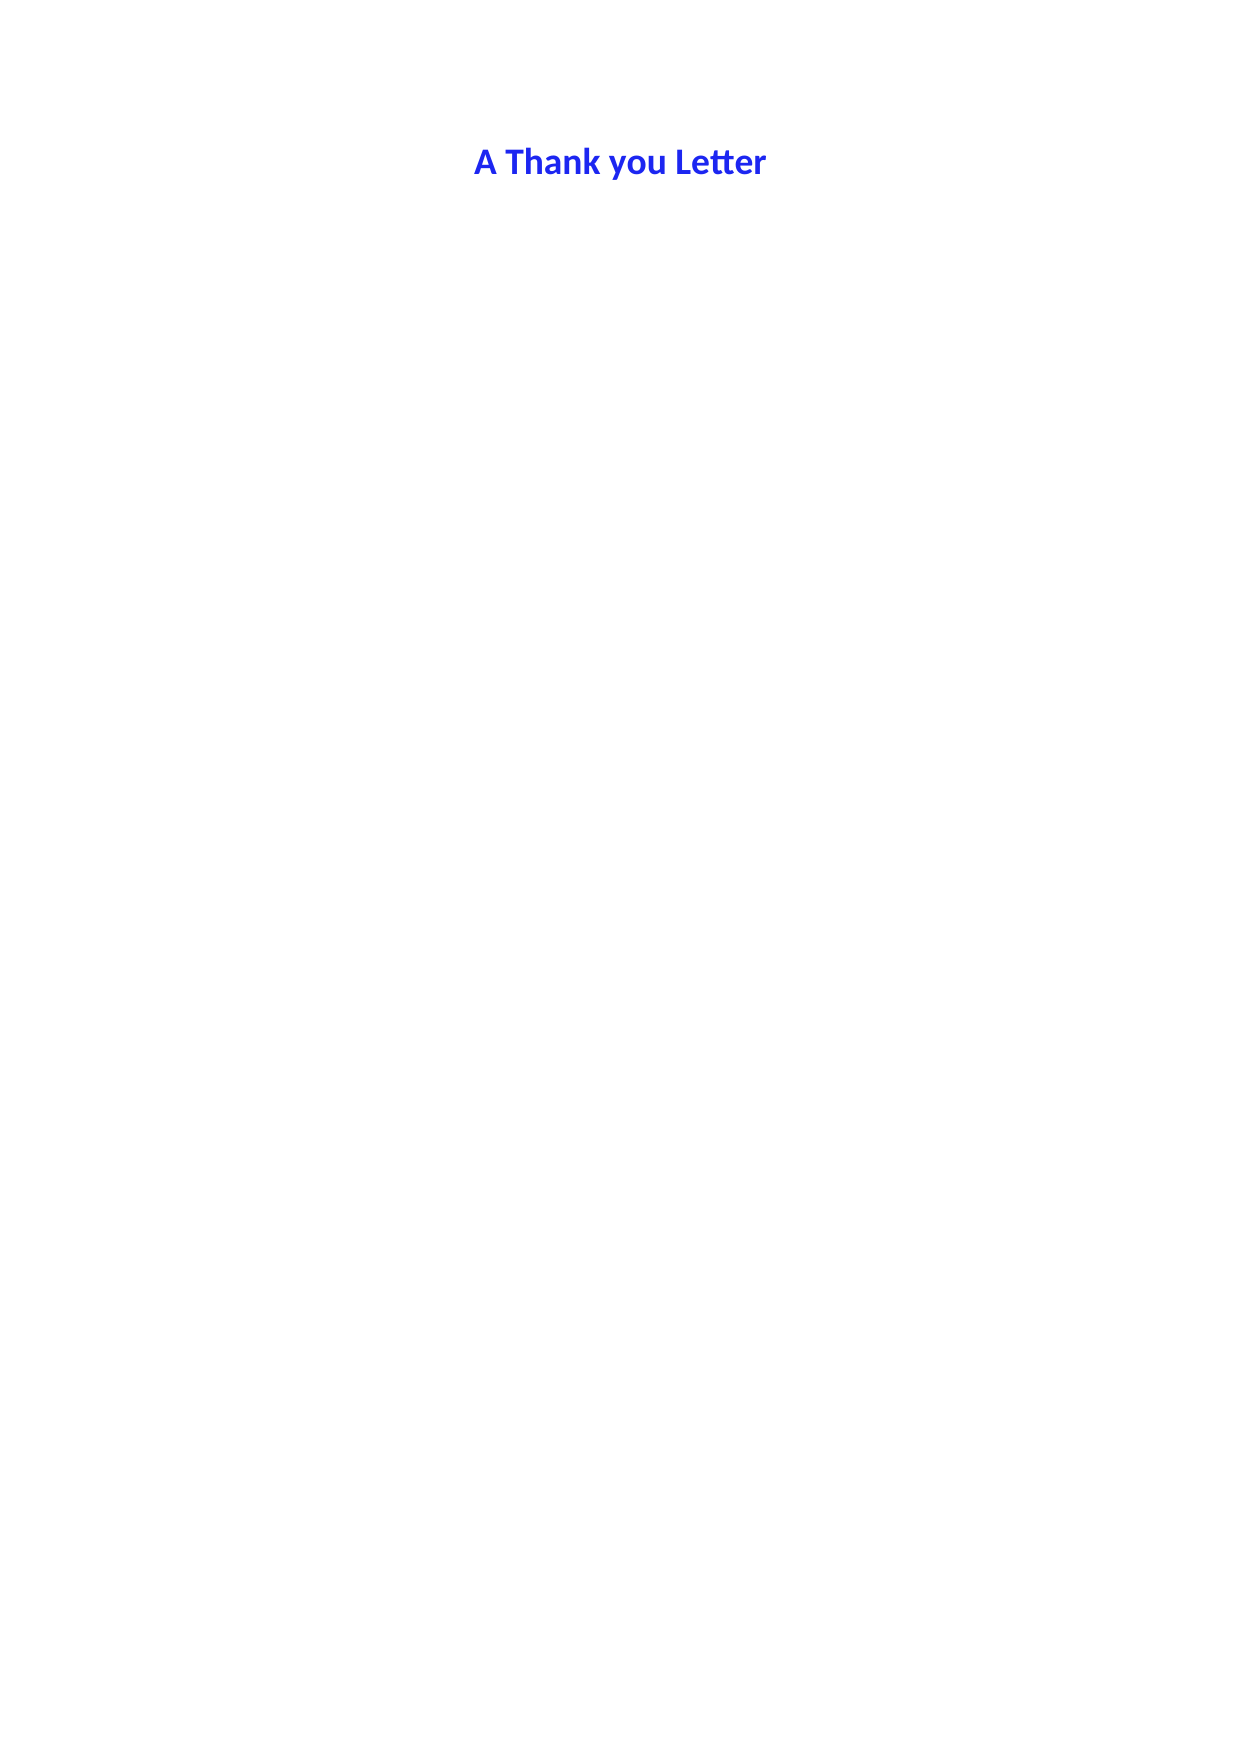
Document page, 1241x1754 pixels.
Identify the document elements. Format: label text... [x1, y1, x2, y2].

text A Thank you Letter [118, 138, 1123, 184]
